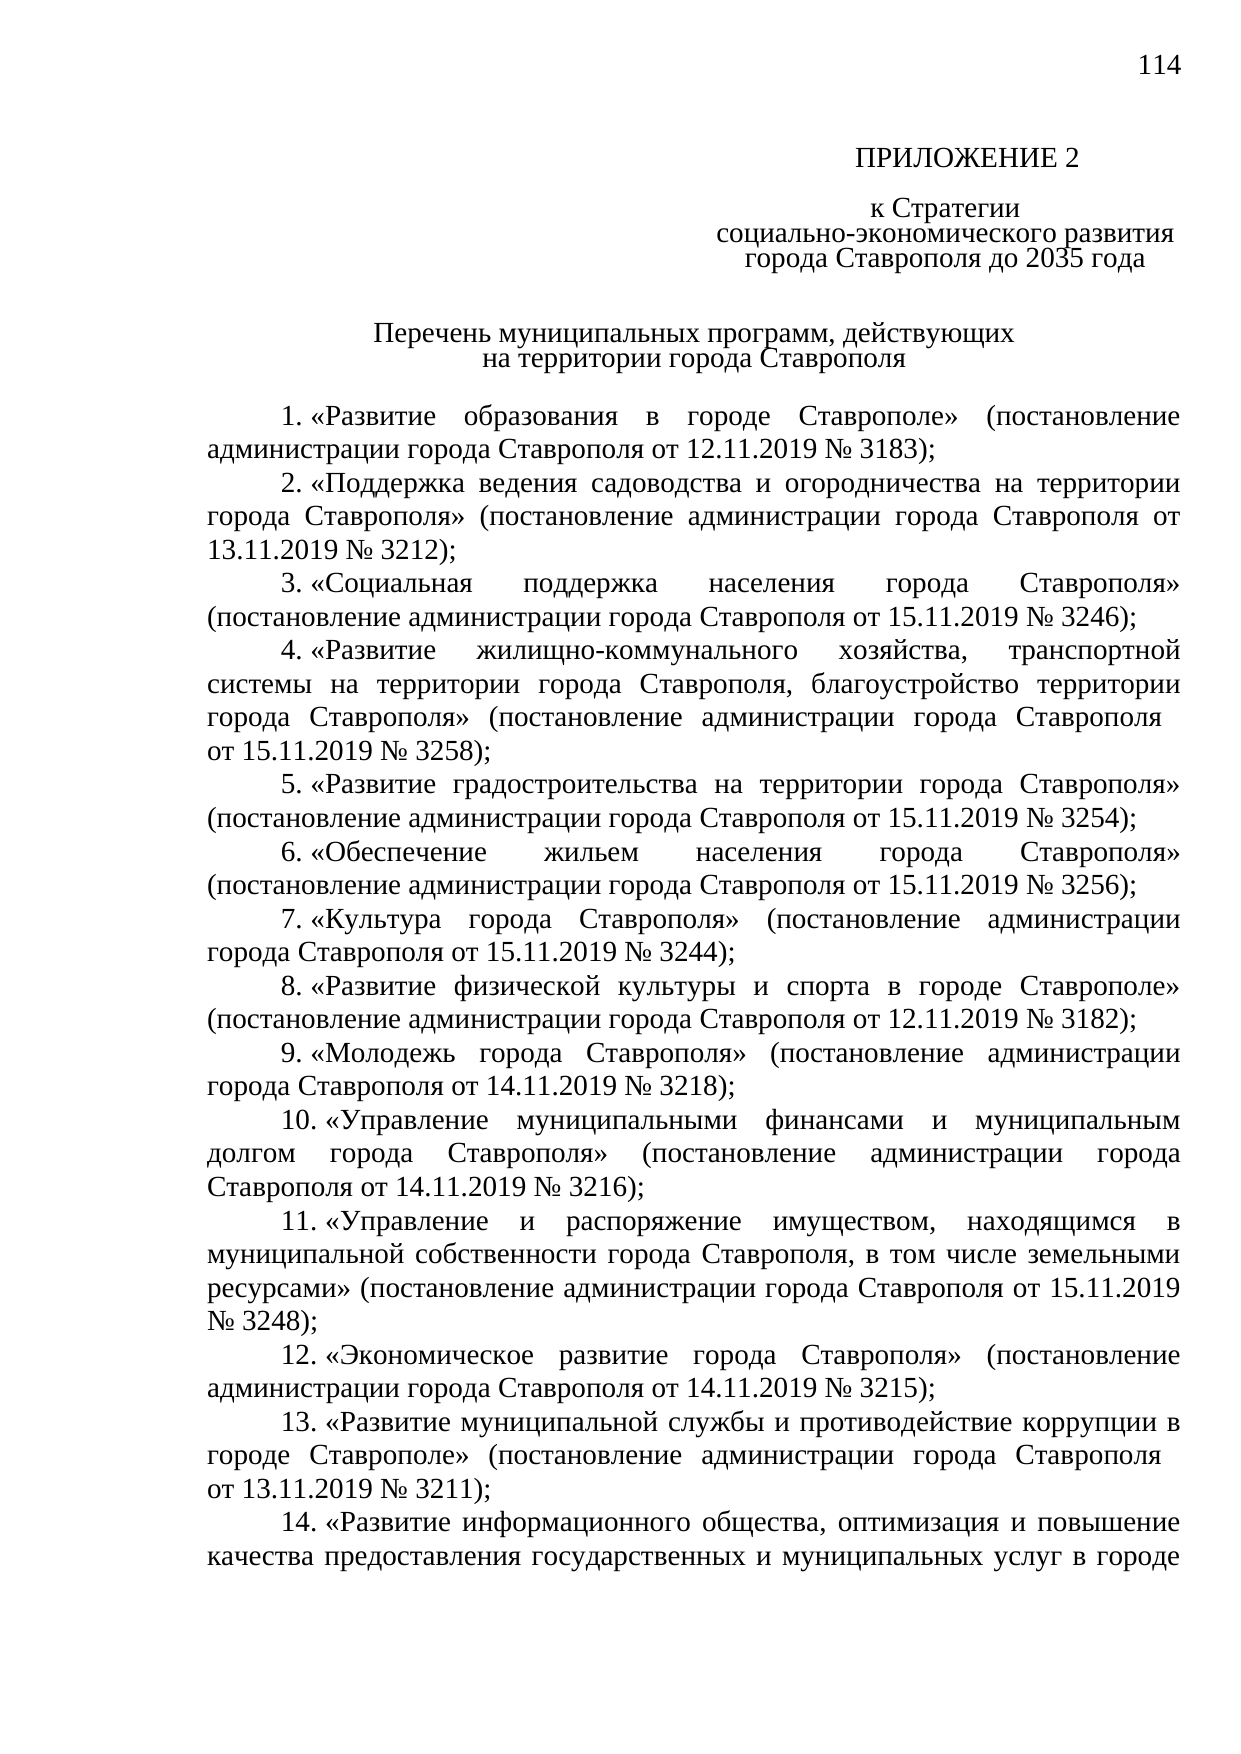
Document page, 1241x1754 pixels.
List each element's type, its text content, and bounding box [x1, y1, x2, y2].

text социально-экономического развития [709, 223, 1181, 248]
text города Ставрополя до 2035 года [709, 248, 1181, 273]
list «Управление и распоряжение имуществом, находящимся в муниципальной собственности города Ставрополя, в том числе земельными ресурсами» (постановление администрации города Ставрополя от 15.11.2019 № 3248); [207, 1203, 1181, 1337]
list «Развитие образования в городе Ставрополе» (постановление администрации города Ставрополя от 12.11.2019 № 3183); [207, 398, 1181, 465]
text ПРИЛОЖЕНИЕ 2 [753, 148, 1181, 173]
list «Развитие градостроительства на территории города Ставрополя» (постановление администрации города Ставрополя от 15.11.2019 № 3254); [207, 767, 1181, 834]
text к Стратегии [709, 198, 1181, 223]
list «Развитие муниципальной службы и противодействие коррупции в городе Ставрополе» (постановление администрации города Ставрополя от 13.11.2019 № 3211); [207, 1404, 1181, 1504]
list «Социальная поддержка населения города Ставрополя» (постановление администрации города Ставрополя от 15.11.2019 № 3246); [207, 565, 1181, 632]
list «Управление муниципальными финансами и муниципальным долгом города Ставрополя» (постановление администрации города Ставрополя от 14.11.2019 № 3216); [207, 1102, 1181, 1203]
list «Развитие физической культуры и спорта в городе Ставрополе» (постановление администрации города Ставрополя от 12.11.2019 № 3182); [207, 968, 1181, 1035]
list «Поддержка ведения садоводства и огородничества на территории города Ставрополя» (постановление администрации города Ставрополя от 13.11.2019 № 3212); [207, 465, 1181, 565]
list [207, 1504, 1181, 1572]
list «Молодежь города Ставрополя» (постановление администрации города Ставрополя от 14.11.2019 № 3218); [207, 1035, 1181, 1102]
list «Культура города Ставрополя» (постановление администрации города Ставрополя от 15.11.2019 № 3244); [207, 901, 1181, 968]
text Перечень муниципальных программ, действующих [207, 323, 1181, 348]
list «Развитие жилищно-коммунального хозяйства, транспортной системы на территории города Ставрополя, благоустройство территории города Ставрополя» (постановление администрации города Ставрополя от 15.11.2019 № 3258); [207, 632, 1181, 767]
list «Экономическое развитие города Ставрополя» (постановление администрации города Ставрополя от 14.11.2019 № 3215); [207, 1337, 1181, 1404]
text на территории города Ставрополя [207, 348, 1181, 373]
list «Обеспечение жильем населения города Ставрополя» (постановление администрации города Ставрополя от 15.11.2019 № 3256); [207, 834, 1181, 901]
